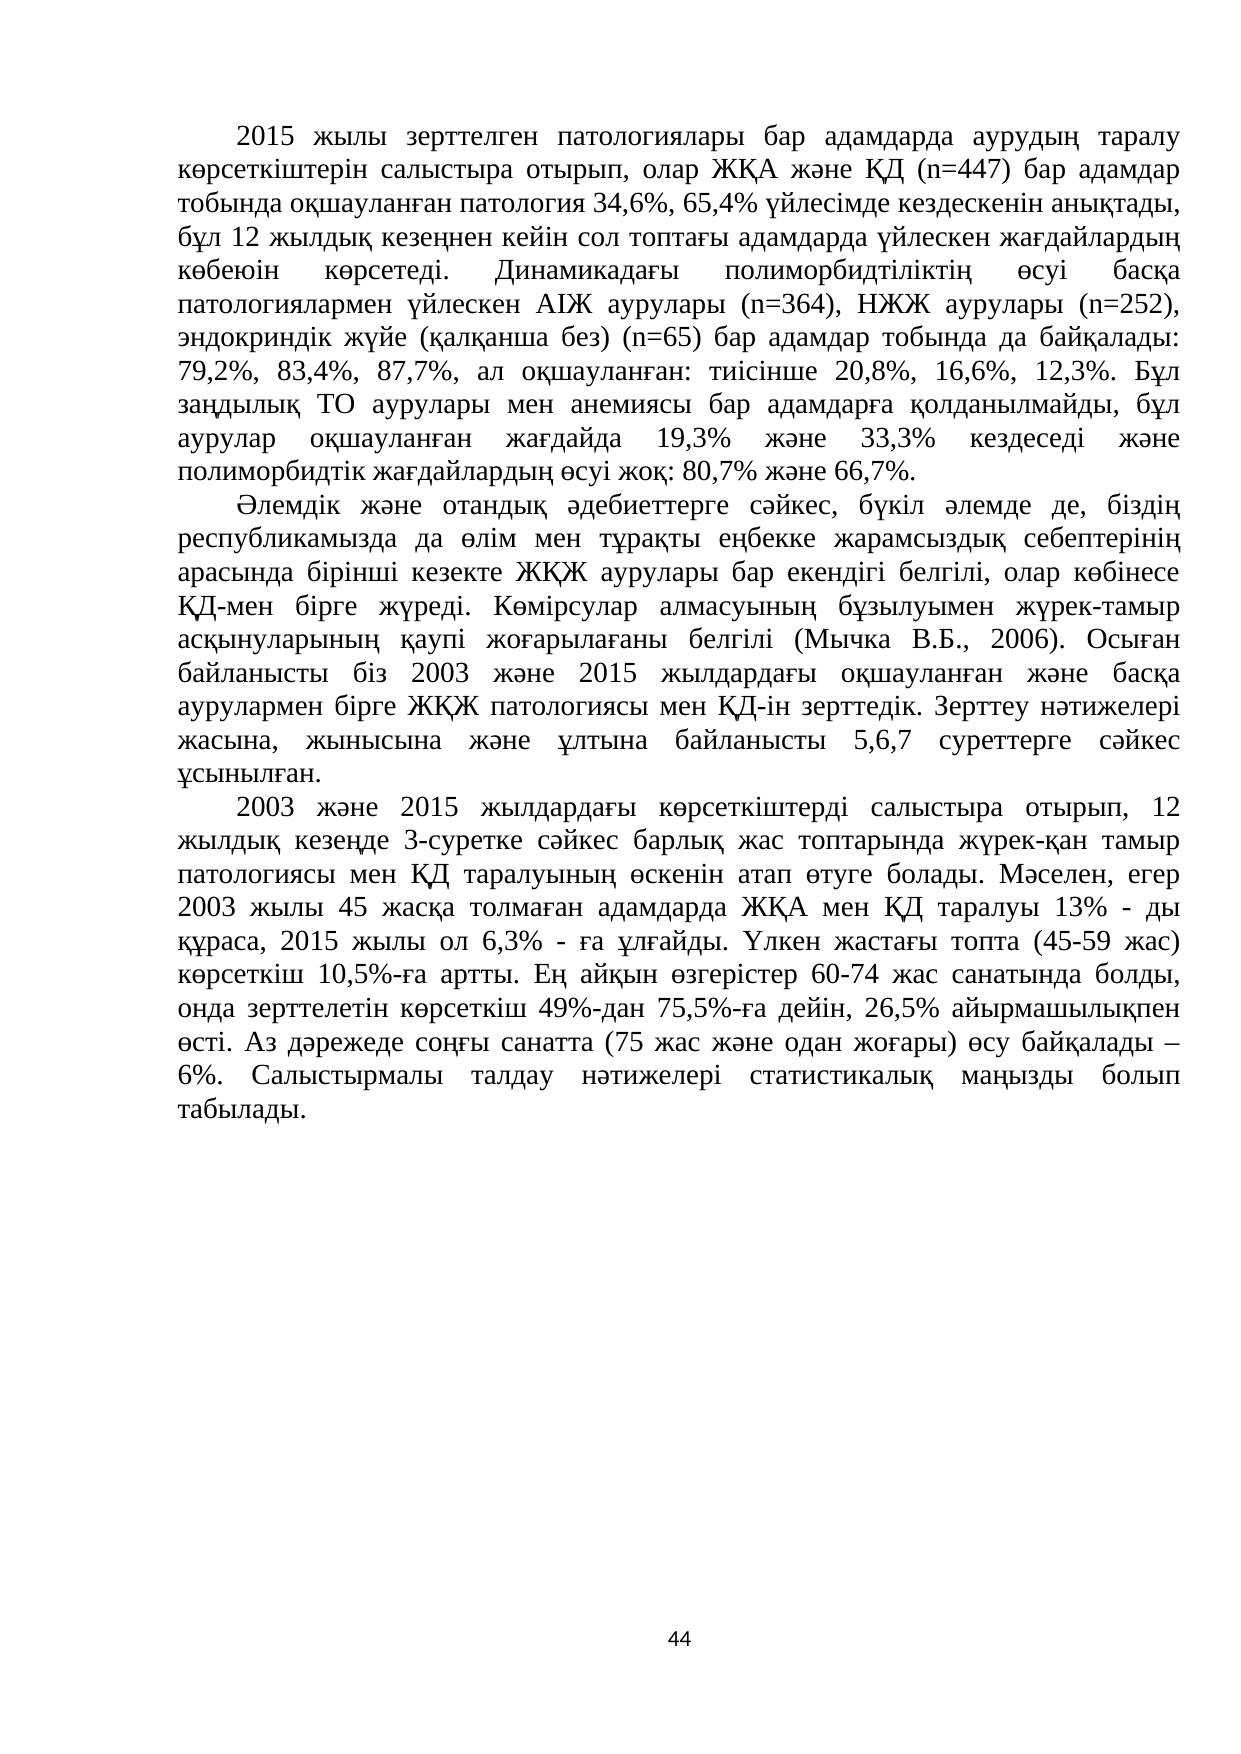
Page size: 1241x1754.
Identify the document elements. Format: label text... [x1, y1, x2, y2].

text 2003 және 2015 жылдардағы көрсеткіштерді салыстыра отырып, 12 жылдық кезеңде 3-суретке сәйкес барлық жас топтарында жүрек-қан тамыр патологиясы мен ҚД таралуының өскенін атап өтуге болады. Мәселен, егер 2003 жылы 45 жасқа толмаған адамдарда ЖҚА мен ҚД таралуы 13% - ды құраса, 2015 жылы ол 6,3% - ға ұлғайды. Үлкен жастағы топта (45-59 жас) көрсеткіш 10,5%-ға артты. Ең айқын өзгерістер 60-74 жас санатында болды, онда зерттелетін көрсеткіш 49%-дан 75,5%-ға дейін, 26,5% айырмашылықпен өсті. Аз дәрежеде соңғы санатта (75 жас және одан жоғары) өсу байқалады – 6%. Салыстырмалы талдау нәтижелері статистикалық маңызды болып табылады. [177, 789, 1181, 1124]
text Әлемдік және отандық әдебиеттерге сәйкес, бүкіл әлемде де, біздің республикамызда да өлім мен тұрақты еңбекке жарамсыздық себептерінің арасында бірінші кезекте ЖҚЖ аурулары бар екендігі белгілі, олар көбінесе ҚД-мен бірге жүреді. Көмірсулар алмасуының бұзылуымен жүрек-тамыр асқынуларының қаупі жоғарылағаны белгілі (Мычка В.Б., 2006). Осыған байланысты біз 2003 және 2015 жылдардағы оқшауланған және басқа аурулармен бірге ЖҚЖ патологиясы мен ҚД-ін зерттедік. Зерттеу нәтижелері жасына, жынысына және ұлтына байланысты 5,6,7 суреттерге сәйкес ұсынылған. [177, 487, 1181, 789]
text 2015 жылы зерттелген патологиялары бар адамдарда аурудың таралу көрсеткіштерін салыстыра отырып, олар ЖҚА және ҚД (n=447) бар адамдар тобында оқшауланған патология 34,6%, 65,4% үйлесімде кездескенін анықтады, бұл 12 жылдық кезеңнен кейін сол топтағы адамдарда үйлескен жағдайлардың көбеюін көрсетеді. Динамикадағы полиморбидтіліктің өсуі басқа патологиялармен үйлескен АІЖ аурулары (n=364), НЖЖ аурулары (n=252), эндокриндік жүйе (қалқанша без) (n=65) бар адамдар тобында да байқалады: 79,2%, 83,4%, 87,7%, ал оқшауланған: тиісінше 20,8%, 16,6%, 12,3%. Бұл заңдылық ТО аурулары мен анемиясы бар адамдарға қолданылмайды, бұл аурулар оқшауланған жағдайда 19,3% және 33,3% кездеседі және полиморбидтік жағдайлардың өсуі жоқ: 80,7% және 66,7%. [177, 118, 1181, 487]
